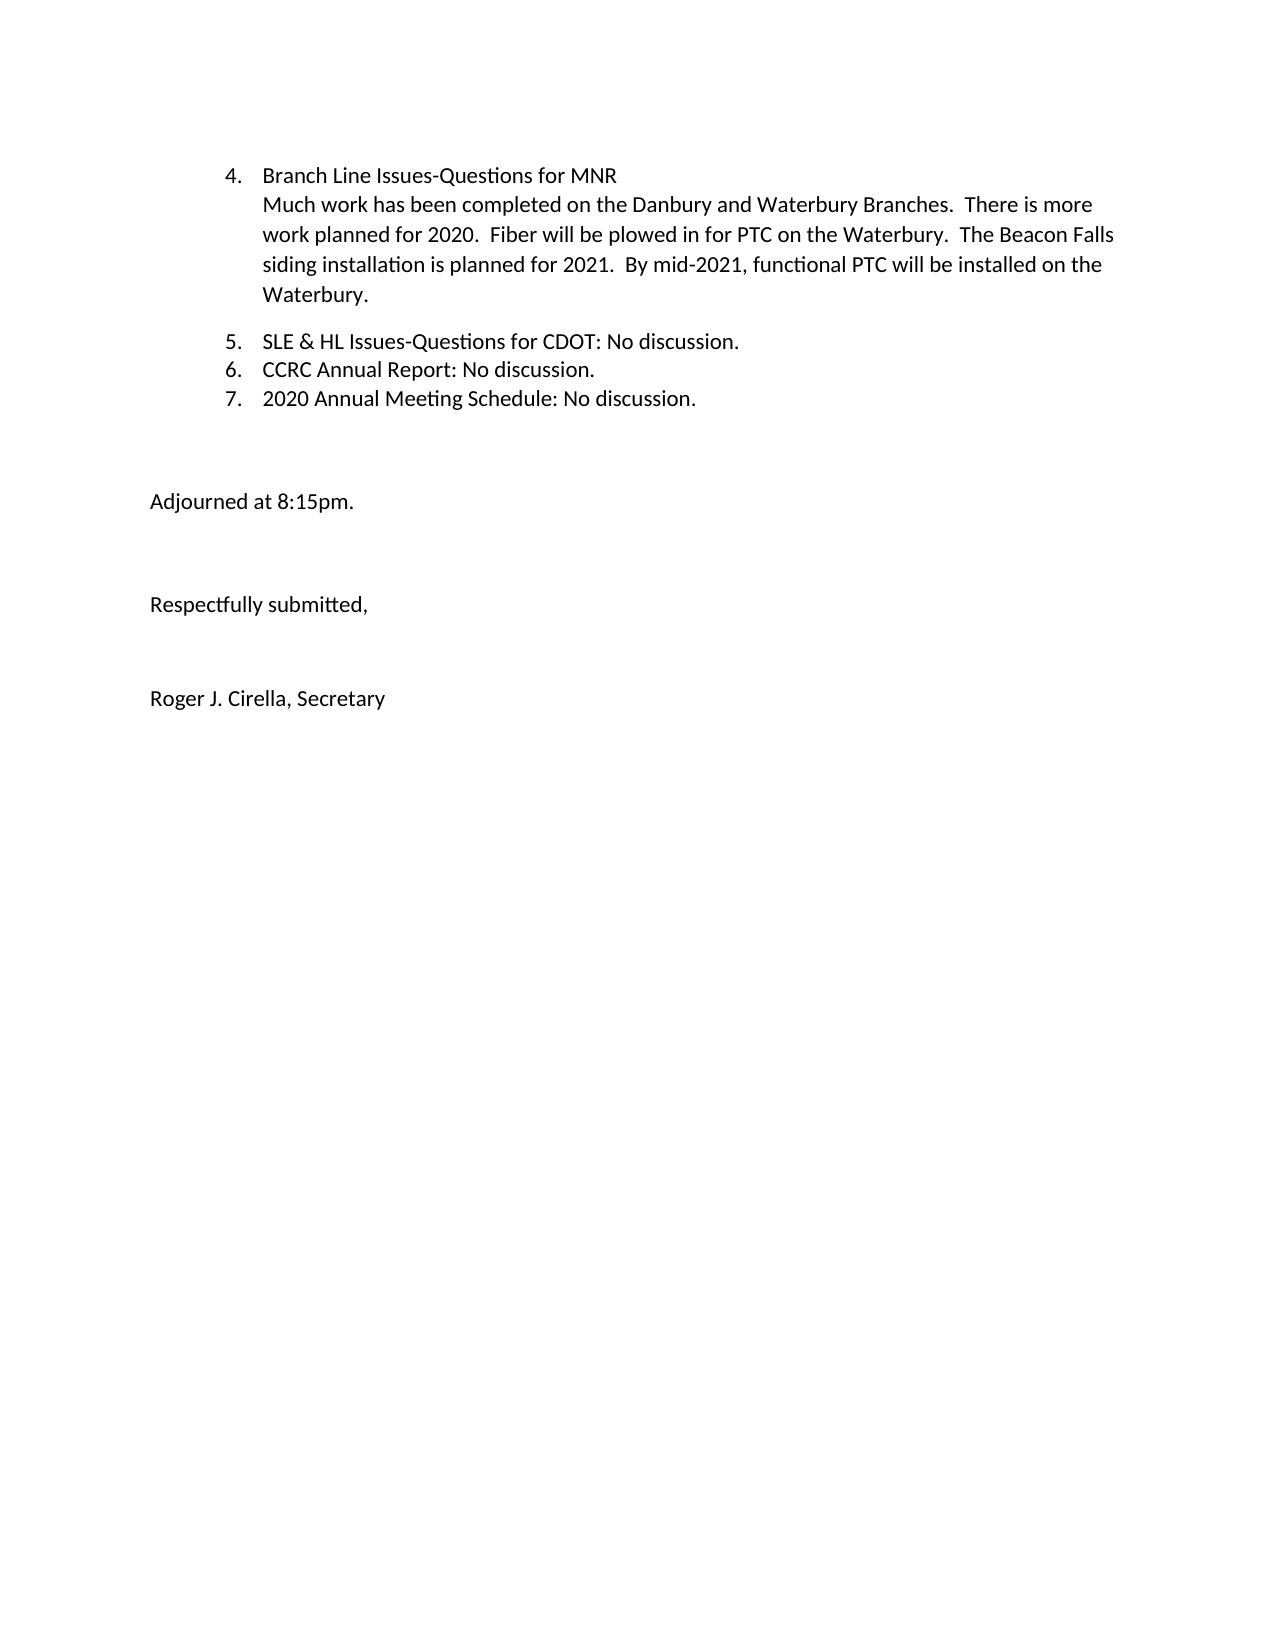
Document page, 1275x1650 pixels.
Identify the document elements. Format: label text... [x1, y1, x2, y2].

text Roger J. Cirella, Secretary [150, 684, 1125, 712]
list SLE & HL Issues-Questions for CDOT: No discussion. [225, 327, 1125, 355]
list CCRC Annual Report: No discussion. [225, 355, 1125, 383]
text Respectfully submitted, [150, 590, 1125, 618]
list Branch Line Issues-Questions for MNR [225, 161, 1125, 189]
text Much work has been completed on the Danbury and Waterbury Branches. There is more work planned for 2020. Fiber will be plowed in for PTC on the Waterbury. The Beacon Falls siding installation is planned for 2021. By mid-2021, functional PTC will be installed on the Waterbury. [262, 190, 1125, 308]
text Adjourned at 8:15pm. [150, 487, 1125, 515]
list 2020 Annual Meeting Schedule: No discussion. [225, 384, 1125, 412]
